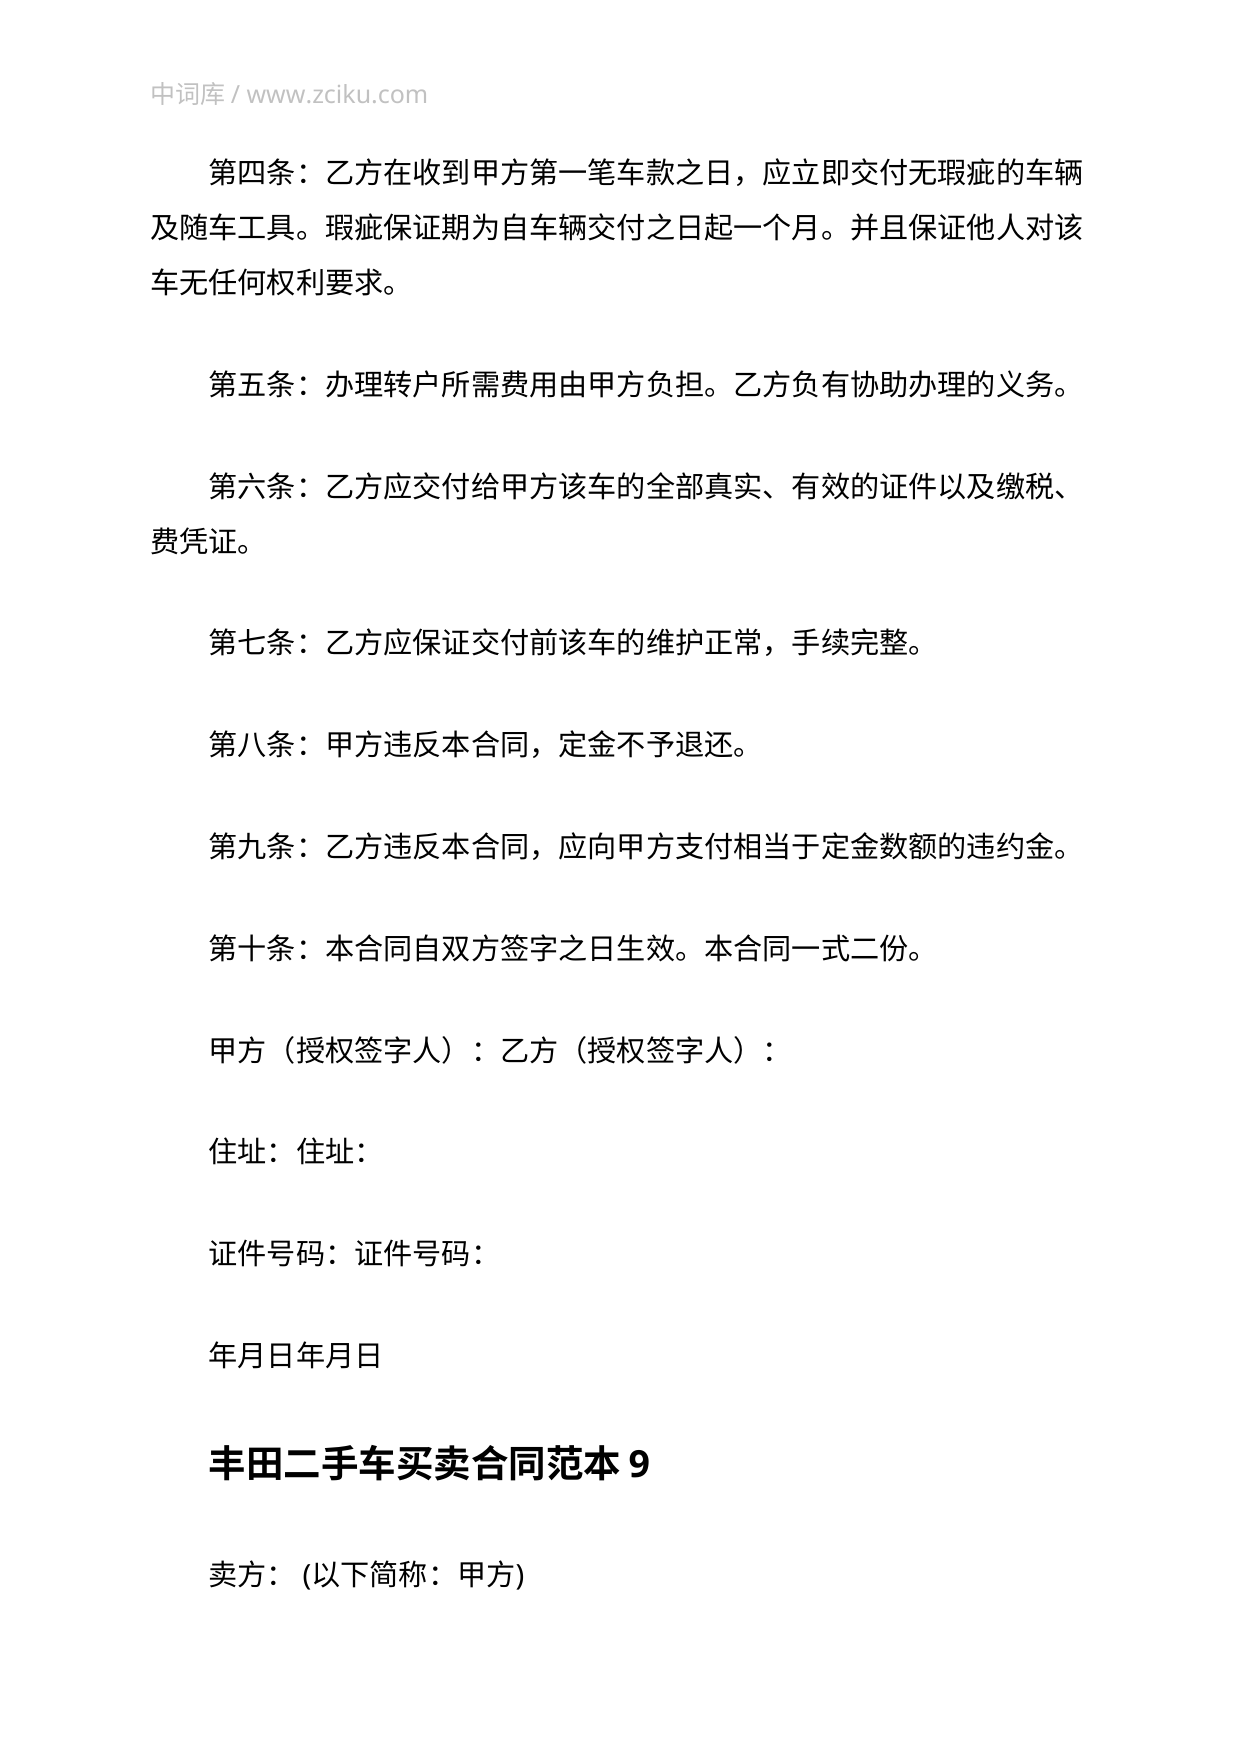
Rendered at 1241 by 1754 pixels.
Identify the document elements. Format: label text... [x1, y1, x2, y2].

text 卖方： (以下简称：甲方) [150, 1552, 1090, 1594]
text 第六条：乙方应交付给甲方该车的全部真实、有效的证件以及缴税、费凭证。 [150, 463, 1090, 561]
text 第四条：乙方在收到甲方第一笔车款之日，应立即交付无瑕疵的车辆及随车工具。瑕疵保证期为自车辆交付之日起一个月。并且保证他人对该车无任何权利要求。 [150, 150, 1090, 302]
text 年月日年月日 [150, 1332, 1090, 1375]
text 丰田二手车买卖合同范本9 [150, 1434, 1090, 1489]
text 第八条：甲方违反本合同，定金不予退还。 [150, 722, 1090, 764]
text 第九条：乙方违反本合同，应向甲方支付相当于定金数额的违约金。 [150, 823, 1090, 866]
text 第十条：本合同自双方签字之日生效。本合同一式二份。 [150, 925, 1090, 968]
text 甲方（授权签字人）：乙方（授权签字人）： [150, 1027, 1090, 1069]
text 住址：住址： [150, 1129, 1090, 1171]
text 第五条：办理转户所需费用由甲方负担。乙方负有协助办理的义务。 [150, 362, 1090, 404]
text 证件号码：证件号码： [150, 1231, 1090, 1273]
text 第七条：乙方应保证交付前该车的维护正常，手续完整。 [150, 620, 1090, 662]
